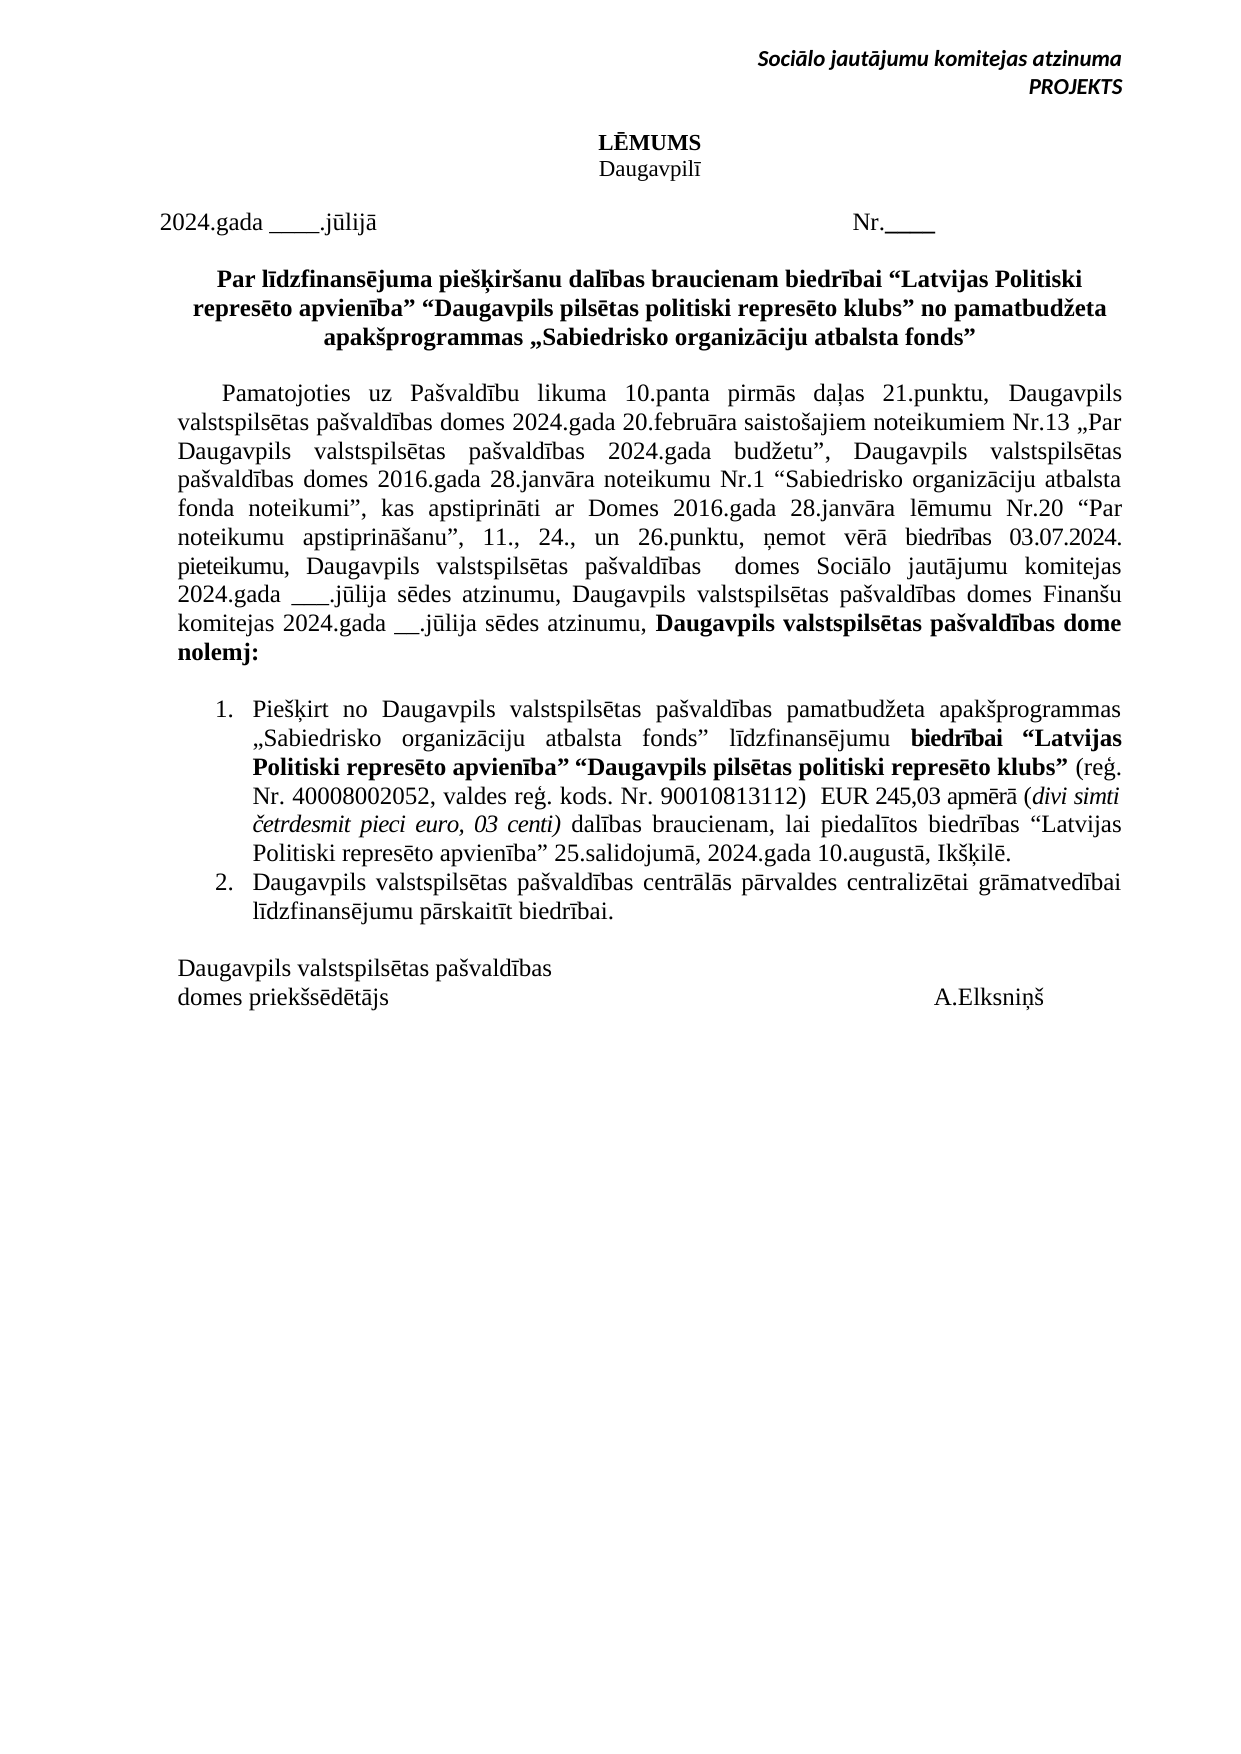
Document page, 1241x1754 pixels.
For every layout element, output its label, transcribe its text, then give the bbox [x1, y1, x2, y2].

text 2024.gada ____.jūlijā Nr.____ [159, 207, 1122, 235]
text Daugavpilī [177, 156, 1122, 182]
text domes priekšsēdētājs A.Elksniņš [177, 982, 1122, 1011]
text Pamatojoties uz Pašvaldību likuma 10.panta pirmās daļas 21.punktu, Daugavpils valstspilsētas pašvaldības domes 2024.gada 20.februāra saistošajiem noteikumiem Nr.13 „Par Daugavpils valstspilsētas pašvaldības 2024.gada budžetu”, Daugavpils valstspilsētas pašvaldības domes 2016.gada 28.janvāra noteikumu Nr.1 “Sabiedrisko organizāciju atbalsta fonda noteikumi”, kas apstiprināti ar Domes 2016.gada 28.janvāra lēmumu Nr.20 “Par noteikumu apstiprināšanu”, 11., 24., un 26.punktu, ņemot vērā biedrības 03.07.2024. pieteikumu, Daugavpils valstspilsētas pašvaldības domes Sociālo jautājumu komitejas 2024.gada ___.jūlija sēdes atzinumu, Daugavpils valstspilsētas pašvaldības domes Finanšu komitejas 2024.gada __.jūlija sēdes atzinumu, Daugavpils valstspilsētas pašvaldības dome nolemj: [177, 378, 1122, 666]
text Daugavpils valstspilsētas pašvaldības [177, 953, 1122, 982]
text PROJEKTS [177, 72, 1122, 100]
text Sociālo jautājumu komitejas atzinuma [177, 44, 1122, 72]
list Piešķirt no Daugavpils valstspilsētas pašvaldības pamatbudžeta apakšprogrammas „Sabiedrisko organizāciju atbalsta fonds” līdzfinansējumu biedrībai “Latvijas Politiski represēto apvienība” “Daugavpils pilsētas politiski represēto klubs” (reģ. Nr. 40008002052, valdes reģ. kods. Nr. 90010813112) EUR 245,03 apmērā (divi simti četrdesmit pieci euro, 03 centi) dalības braucienam, lai piedalītos biedrības “Latvijas Politiski represēto apvienība” 25.salidojumā, 2024.gada 10.augustā, Ikšķilē. [215, 694, 1122, 867]
text LĒMUMS [177, 129, 1122, 156]
list Daugavpils valstspilsētas pašvaldības centrālās pārvaldes centralizētai grāmatvedībai līdzfinansējumu pārskaitīt biedrībai. [215, 867, 1122, 924]
text Par līdzfinansējuma piešķiršanu dalības braucienam biedrībai “Latvijas Politiski represēto apvienība” “Daugavpils pilsētas politiski represēto klubs” no pamatbudžeta apakšprogrammas „Sabiedrisko organizāciju atbalsta fonds” [177, 264, 1122, 350]
